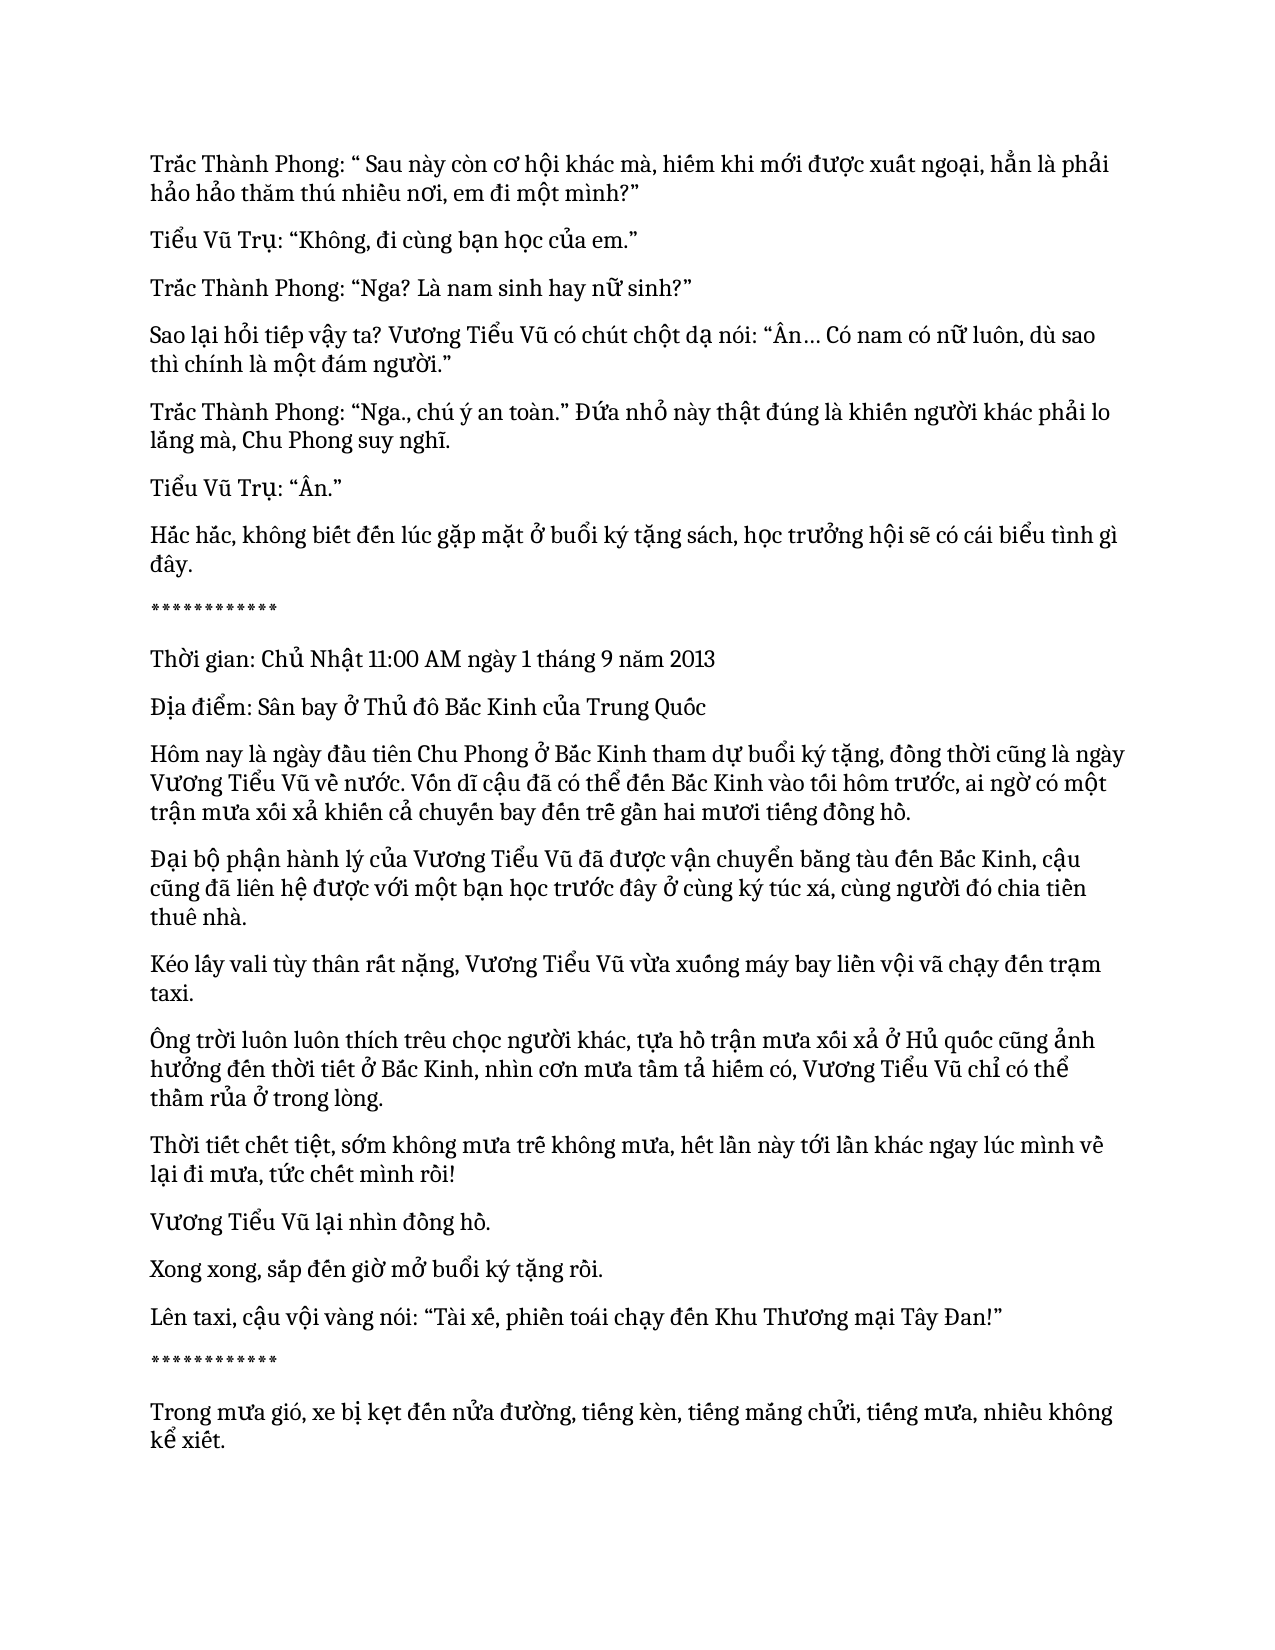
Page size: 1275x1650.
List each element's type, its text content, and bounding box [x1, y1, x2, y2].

text ************ [150, 1350, 1125, 1379]
text Hôm nay là ngày đầu tiên Chu Phong ở Bắc Kinh tham dự buổi ký tặng, đồng thời cũng là ngày Vương Tiểu Vũ về nước. Vốn dĩ cậu đã có thể đến Bắc Kinh vào tối hôm trước, ai ngờ có một trận mưa xối xả khiến cả chuyến bay đến trễ gần hai mươi tiếng đồng hồ. [150, 740, 1125, 826]
text Địa điểm: Sân bay ở Thủ đô Bắc Kinh của Trung Quốc [150, 692, 1125, 721]
text Tiểu Vũ Trụ: “Không, đi cùng bạn học của em.” [150, 226, 1125, 255]
text Hắc hắc, không biết đến lúc gặp mặt ở buổi ký tặng sách, học trưởng hội sẽ có cái biểu tình gì đây. [150, 521, 1125, 579]
text Trắc Thành Phong: “Nga? Là nam sinh hay nữ sinh?” [150, 274, 1125, 302]
text Trắc Thành Phong: “Nga., chú ý an toàn.” Đứa nhỏ này thật đúng là khiến người khác phải lo lắng mà, Chu Phong suy nghĩ. [150, 397, 1125, 455]
text Tiểu Vũ Trụ: “Ân.” [150, 474, 1125, 502]
text Kéo lấy vali tùy thân rất nặng, Vương Tiểu Vũ vừa xuống máy bay liền vội vã chạy đến trạm taxi. [150, 950, 1125, 1007]
text Lên taxi, cậu vội vàng nói: “Tài xế, phiền toái chạy đến Khu Thương mại Tây Đan!” [150, 1302, 1125, 1331]
text Xong xong, sắp đến giờ mở buổi ký tặng rồi. [150, 1255, 1125, 1284]
text Thời gian: Chủ Nhật 11:00 AM ngày 1 tháng 9 năm 2013 [150, 645, 1125, 674]
text Đại bộ phận hành lý của Vương Tiểu Vũ đã được vận chuyển bằng tàu đến Bắc Kinh, cậu cũng đã liên hệ được với một bạn học trước đây ở cùng ký túc xá, cùng người đó chia tiền thuê nhà. [150, 845, 1125, 931]
text Sao lại hỏi tiếp vậy ta? Vương Tiểu Vũ có chút chột dạ nói: “Ân… Có nam có nữ luôn, dù sao thì chính là một đám người.” [150, 321, 1125, 379]
text Trong mưa gió, xe bị kẹt đến nửa đường, tiếng kèn, tiếng mắng chửi, tiếng mưa, nhiều không kể xiết. [150, 1397, 1125, 1455]
text Ông trời luôn luôn thích trêu chọc người khác, tựa hồ trận mưa xối xả ở Hủ quốc cũng ảnh hưởng đến thời tiết ở Bắc Kinh, nhìn cơn mưa tầm tả hiếm có, Vương Tiểu Vũ chỉ có thể thầm rủa ở trong lòng. [150, 1026, 1125, 1112]
text ************ [150, 597, 1125, 626]
text Vương Tiểu Vũ lại nhìn đồng hồ. [150, 1207, 1125, 1236]
text Thời tiết chết tiệt, sớm không mưa trễ không mưa, hết lần này tới lần khác ngay lúc mình về lại đi mưa, tức chết mình rồi! [150, 1131, 1125, 1189]
text Trắc Thành Phong: “ Sau này còn cơ hội khác mà, hiếm khi mới được xuất ngoại, hẳn là phải hảo hảo thăm thú nhiều nơi, em đi một mình?” [150, 150, 1125, 207]
